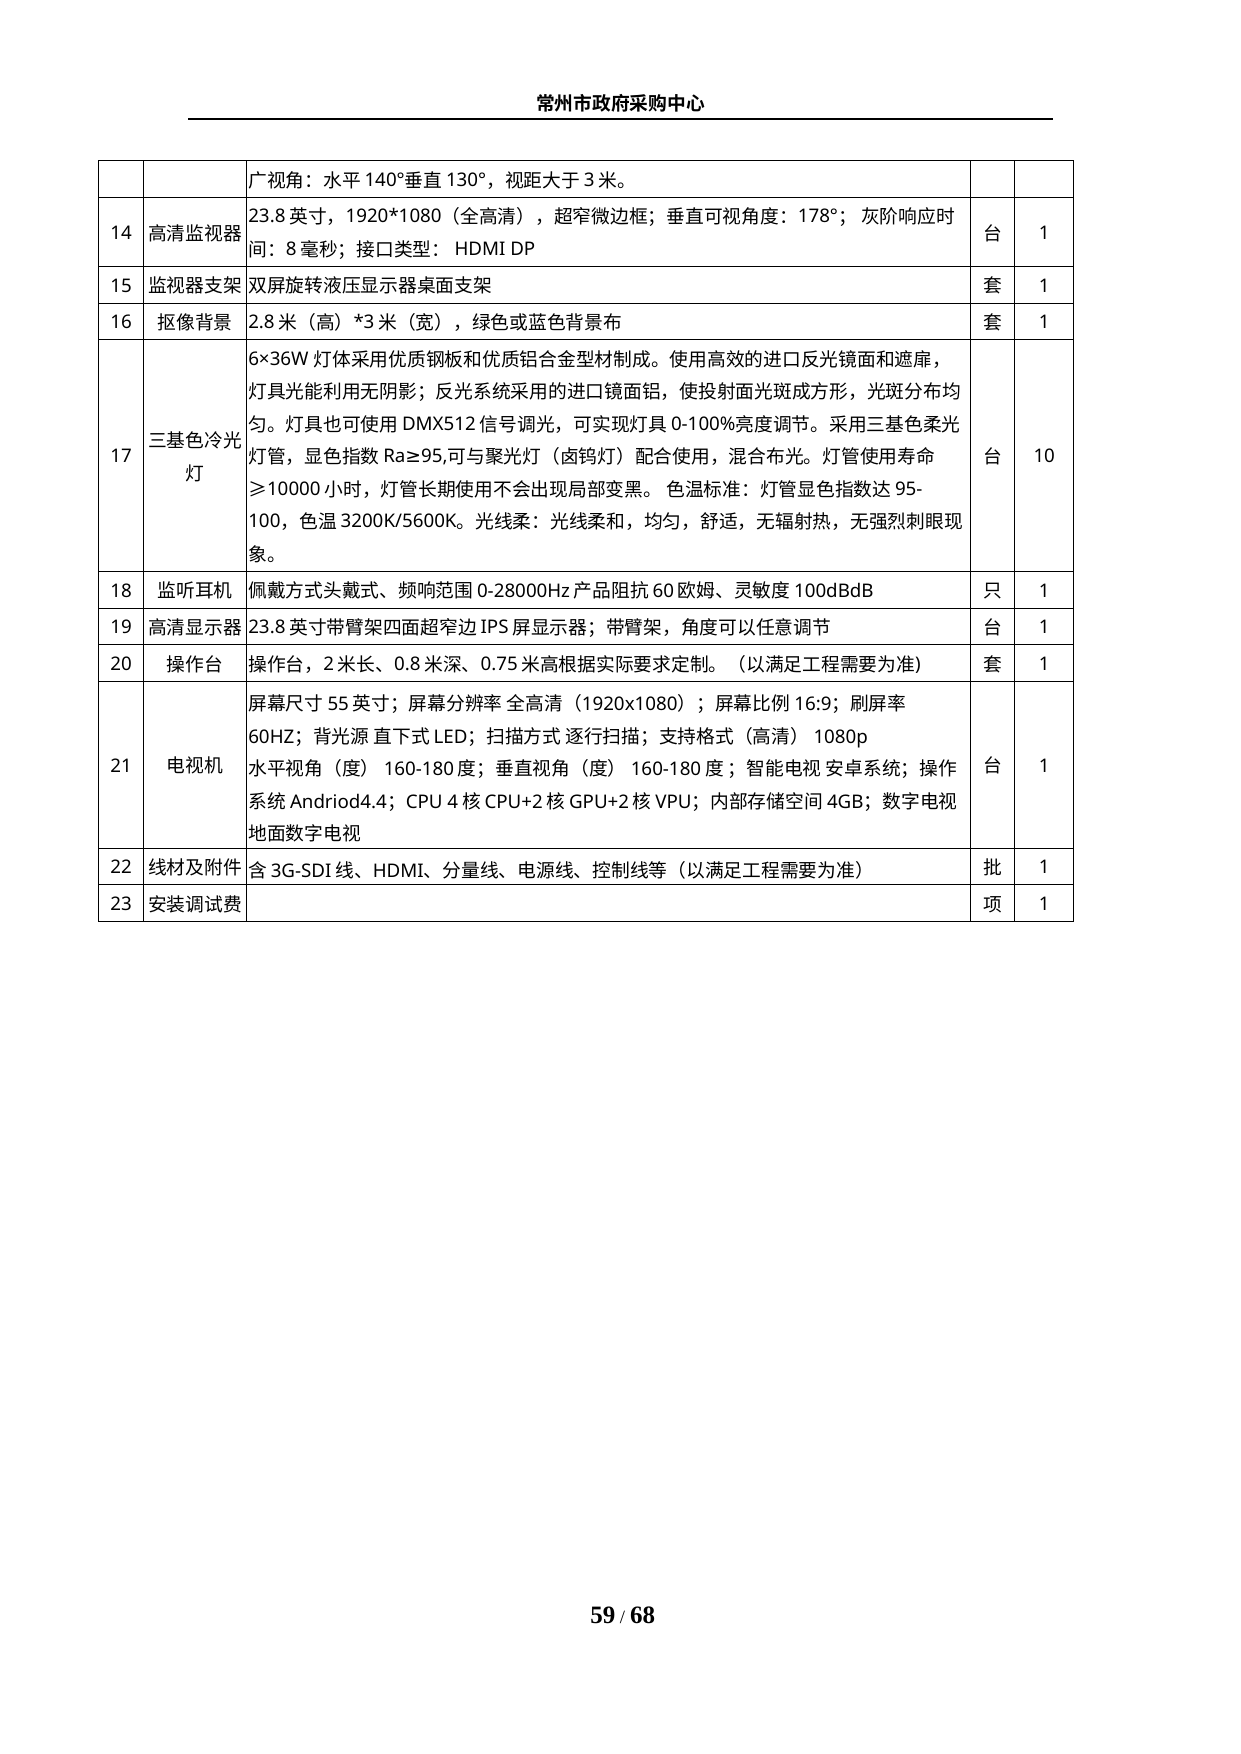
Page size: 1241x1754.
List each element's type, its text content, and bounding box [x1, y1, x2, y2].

table_cell 1 [1015, 198, 1073, 266]
table_cell 套 [971, 645, 1014, 681]
table_cell 线材及附件 [144, 849, 246, 884]
table_cell 屏幕尺寸 55英寸；屏幕分辨率 全高清（1920x1080）；屏幕比例 16:9；刷屏率 60HZ；背光源 直下式LED；扫描方式 逐行扫描；支持格式（高清） 1080p 水平视角（度） 160-180度；垂直视角（度） 160-180度 ；智能电视 安卓系统；操作系统 Andriod4.4；CPU 4核CPU+2核GPU+2核VPU；内部存储空间 4GB；数字电视 地面数字电视 [247, 682, 970, 848]
table_cell 14 [99, 198, 143, 266]
table_cell 13 [99, 161, 143, 197]
table_cell 操作台，2米长、0.8米深、0.75米高根据实际要求定制。（以满足工程需要为准) [247, 645, 970, 681]
table_cell 套 [971, 304, 1014, 339]
table_cell 15 [99, 267, 143, 303]
table_cell 1 [1015, 304, 1073, 339]
table_cell 双屏旋转液压显示器桌面支架 [247, 267, 970, 303]
table_cell 台 [971, 340, 1014, 571]
table_cell 操作台 [144, 645, 246, 681]
table_cell 只 [971, 572, 1014, 608]
table_cell 23 [99, 885, 143, 921]
table_cell 套 [971, 267, 1014, 303]
table_cell 批 [971, 849, 1014, 884]
table_cell 16 [99, 304, 143, 339]
table_cell 20 [99, 645, 143, 681]
table_cell 1 [1015, 885, 1073, 921]
table_cell 21 [99, 682, 143, 848]
table_cell 台 [971, 609, 1014, 644]
table_cell 监听耳机 [144, 572, 246, 608]
table_cell 6×36W 灯体采用优质钢板和优质铝合金型材制成。使用高效的进口反光镜面和遮扉，灯具光能利用无阴影；反光系统采用的进口镜面铝，使投射面光斑成方形，光斑分布均匀。灯具也可使用DMX512信号调光，可实现灯具0-100%亮度调节。采用三基色柔光灯管，显色指数Ra≥95,可与聚光灯（卤钨灯）配合使用，混合布光。灯管使用寿命≥10000小时，灯管长期使用不会出现局部变黑。 色温标准：灯管显色指数达95-100，色温3200K/5600K。光线柔：光线柔和，均匀，舒适，无辐射热，无强烈刺眼现象。 [247, 340, 970, 571]
table_cell 安装调试费 [144, 885, 246, 921]
table_cell 高清显示器 [144, 609, 246, 644]
table_cell 17 [99, 340, 143, 571]
table_cell 三基色冷光灯 [144, 340, 246, 571]
table_cell 监视器支架 [144, 267, 246, 303]
table_cell [247, 885, 970, 921]
table_cell 1 [1015, 267, 1073, 303]
table_cell 高清监视器 [144, 198, 246, 266]
table_cell 23.8英寸，1920*1080（全高清），超窄微边框；垂直可视角度：178°； 灰阶响应时间：8毫秒；接口类型： HDMI DP [247, 198, 970, 266]
table_cell 1 [1015, 849, 1073, 884]
table_cell 台 [971, 198, 1014, 266]
table_cell 含3G-SDI线、HDMI、分量线、电源线、控制线等（以满足工程需要为准） [247, 849, 970, 884]
table_cell 19 [99, 609, 143, 644]
table_cell 1 [1015, 682, 1073, 848]
table_cell 抠像背景 [144, 304, 246, 339]
table_cell 套 [971, 161, 1014, 197]
table_cell 1 [1015, 609, 1073, 644]
table_cell 项 [971, 885, 1014, 921]
table_cell 10 [1015, 340, 1073, 571]
table_cell 18 [99, 572, 143, 608]
table_cell 台 [971, 682, 1014, 848]
table_cell 2.8米（高）*3米（宽），绿色或蓝色背景布 [247, 304, 970, 339]
table_cell 1 [1015, 161, 1073, 197]
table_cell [247, 161, 970, 197]
table_cell 佩戴方式头戴式、频响范围0-28000Hz产品阻抗60欧姆、灵敏度100dBdB [247, 572, 970, 608]
table_cell 22 [99, 849, 143, 884]
table_cell 1 [1015, 572, 1073, 608]
table_cell 提词器 [144, 161, 246, 197]
table_cell 1 [1015, 645, 1073, 681]
table_cell 电视机 [144, 682, 246, 848]
table_cell 23.8英寸带臂架四面超窄边IPS屏显示器；带臂架，角度可以任意调节 [247, 609, 970, 644]
